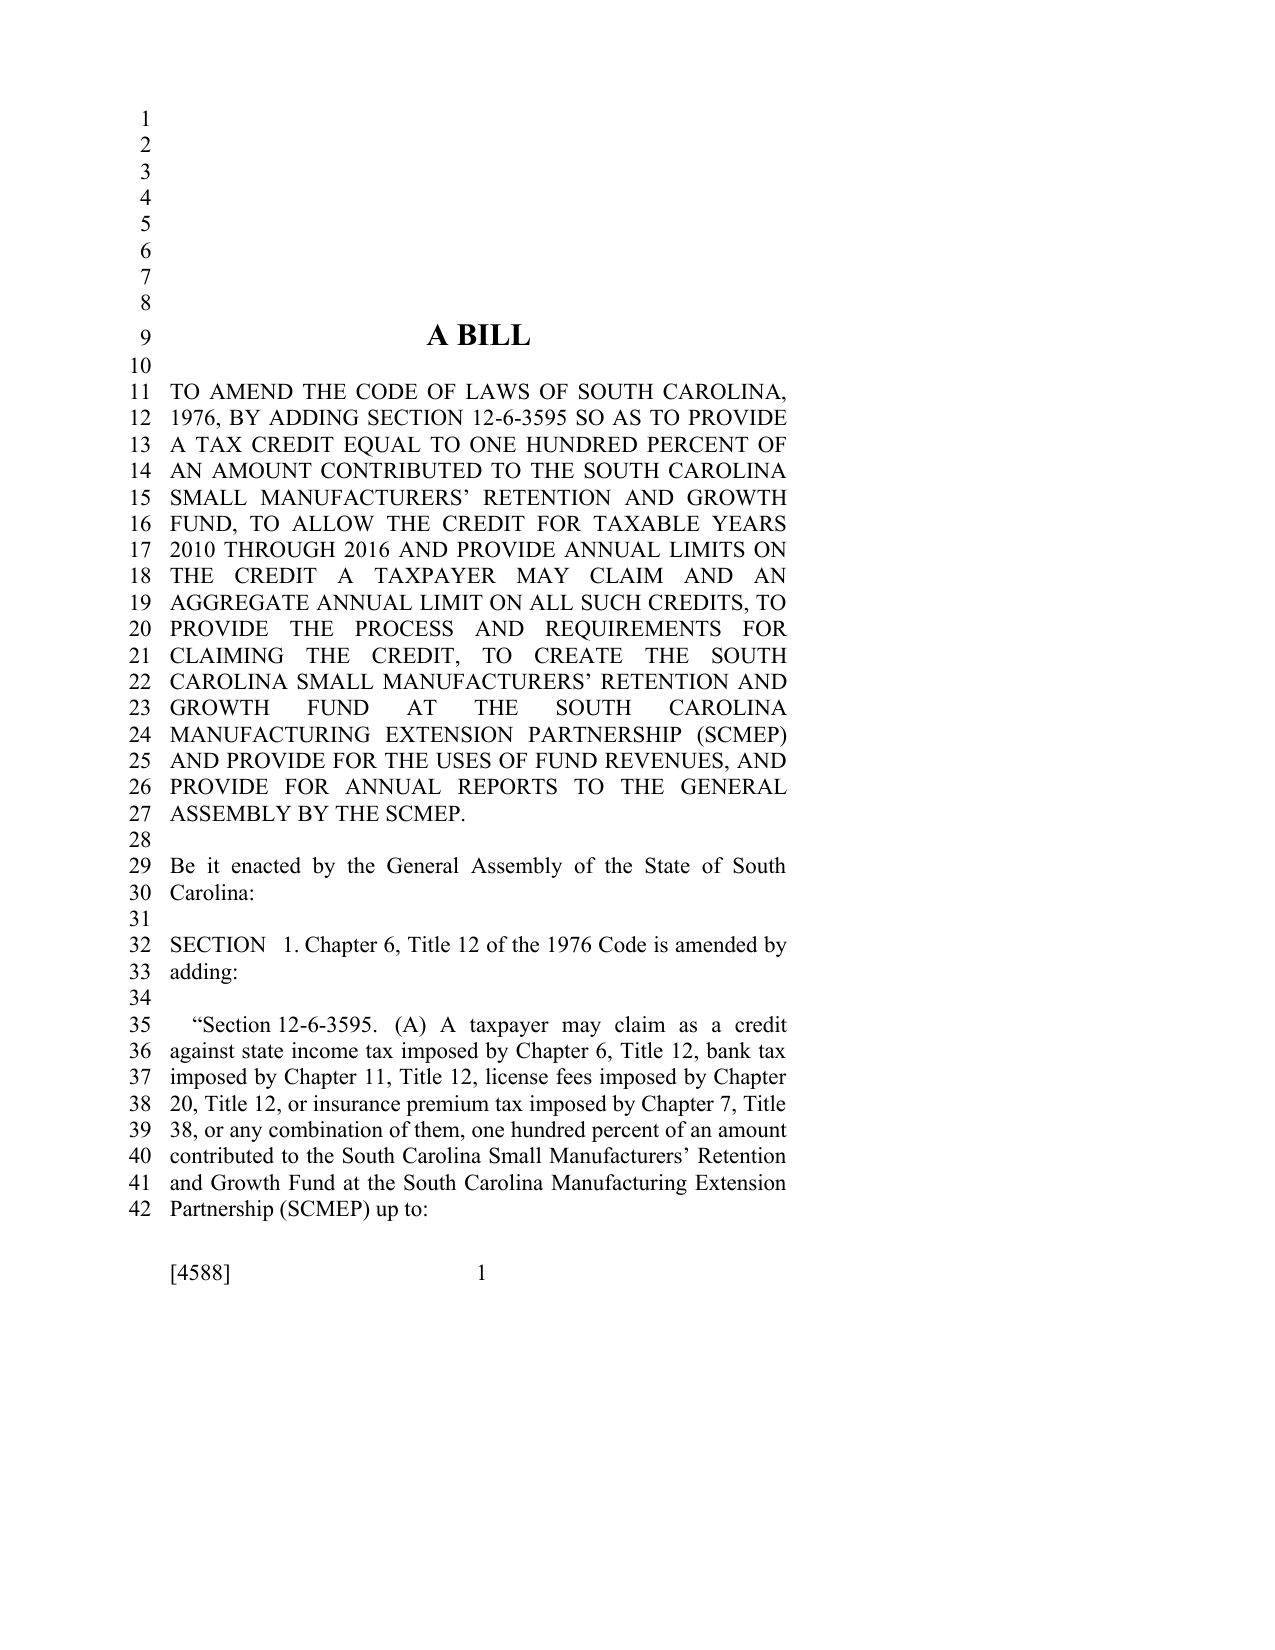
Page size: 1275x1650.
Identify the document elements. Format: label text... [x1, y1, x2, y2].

text TO AMEND THE CODE OF LAWS OF SOUTH CAROLINA, 1976, BY ADDING SECTION 12-6-3595 SO AS TO PROVIDE A TAX CREDIT EQUAL TO ONE HUNDRED PERCENT OF AN AMOUNT CONTRIBUTED TO THE SOUTH CAROLINA SMALL MANUFACTURERS’ RETENTION AND GROWTH FUND, TO ALLOW THE CREDIT FOR TAXABLE YEARS 2010 THROUGH 2016 AND PROVIDE ANNUAL LIMITS ON THE CREDIT A TAXPAYER MAY CLAIM AND AN AGGREGATE ANNUAL LIMIT ON ALL SUCH CREDITS, TO PROVIDE THE PROCESS AND REQUIREMENTS FOR CLAIMING THE CREDIT, TO CREATE THE SOUTH CAROLINA SMALL MANUFACTURERS’ RETENTION AND GROWTH FUND AT THE SOUTH CAROLINA MANUFACTURING EXTENSION PARTNERSHIP (SCMEP) AND PROVIDE FOR THE USES OF FUND REVENUES, AND PROVIDE FOR ANNUAL REPORTS TO THE GENERAL ASSEMBLY BY THE SCMEP. [169, 378, 787, 826]
text “Section 12-6-3595. (A) A taxpayer may claim as a credit against state income tax imposed by Chapter 6, Title 12, bank tax imposed by Chapter 11, Title 12, license fees imposed by Chapter 20, Title 12, or insurance premium tax imposed by Chapter 7, Title 38, or any combination of them, one hundred percent of an amount contributed to the South Carolina Small Manufacturers’ Retention and Growth Fund at the South Carolina Manufacturing Extension Partnership (SCMEP) up to: [169, 1011, 787, 1221]
text A BILL [169, 316, 787, 352]
text Be it enacted by the General Assembly of the State of South Carolina: [169, 852, 787, 905]
text SECTION 1. Chapter 6, Title 12 of the 1976 Code is amended by adding: [169, 932, 787, 984]
